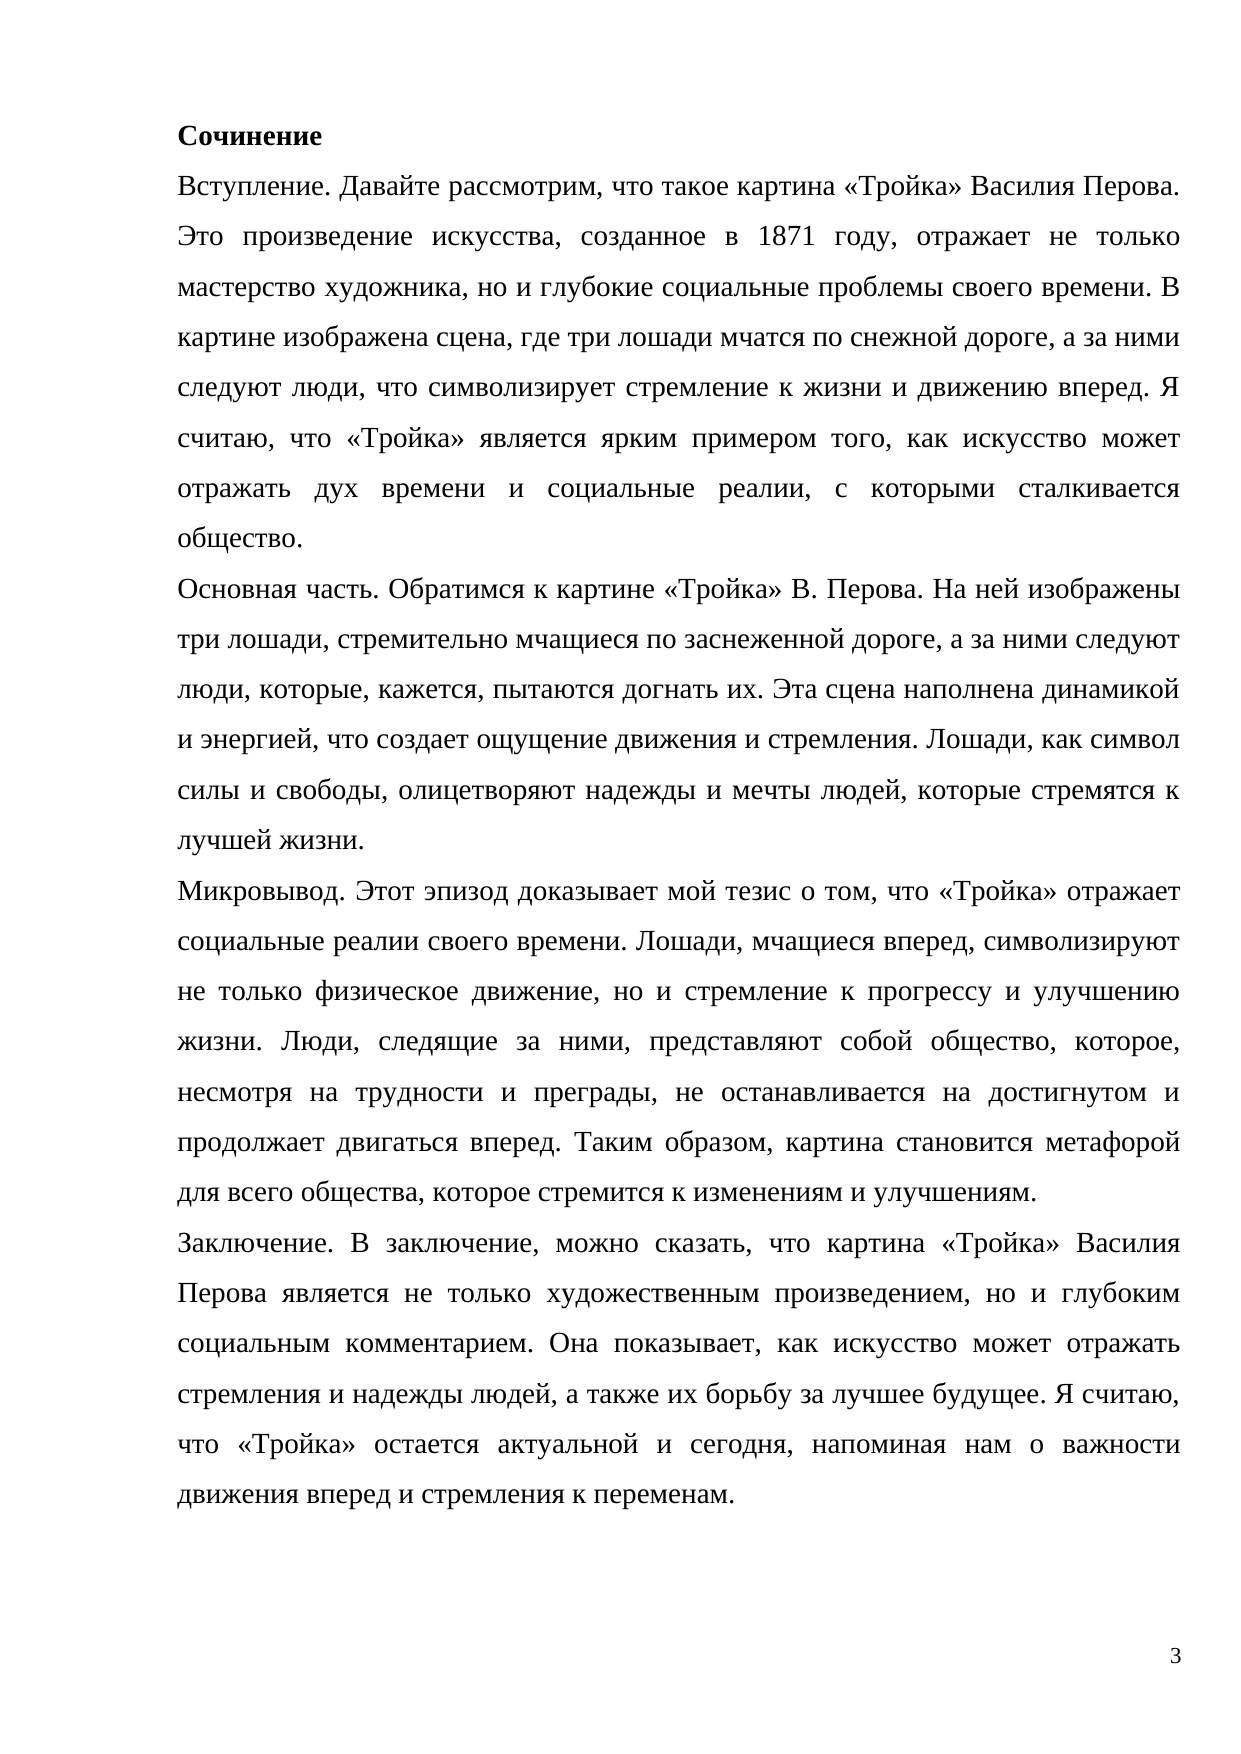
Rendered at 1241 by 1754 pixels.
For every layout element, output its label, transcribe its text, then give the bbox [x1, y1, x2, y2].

text Основная часть. Обратимся к картине «Тройка» В. Перова. На ней изображены три лошади, стремительно мчащиеся по заснеженной дороге, а за ними следуют люди, которые, кажется, пытаются догнать их. Эта сцена наполнена динамикой и энергией, что создает ощущение движения и стремления. Лошади, как символ силы и свободы, олицетворяют надежды и мечты людей, которые стремятся к лучшей жизни. [177, 571, 1181, 856]
subtitle Сочинение [177, 118, 1181, 152]
text Вступление. Давайте рассмотрим, что такое картина «Тройка» Василия Перова. Это произведение искусства, созданное в 1871 году, отражает не только мастерство художника, но и глубокие социальные проблемы своего времени. В картине изображена сцена, где три лошади мчатся по снежной дороге, а за ними следуют люди, что символизирует стремление к жизни и движению вперед. Я считаю, что «Тройка» является ярким примером того, как искусство может отражать дух времени и социальные реалии, с которыми сталкивается общество. [177, 168, 1181, 554]
text Микровывод. Этот эпизод доказывает мой тезис о том, что «Тройка» отражает социальные реалии своего времени. Лошади, мчащиеся вперед, символизируют не только физическое движение, но и стремление к прогрессу и улучшению жизни. Люди, следящие за ними, представляют собой общество, которое, несмотря на трудности и преграды, не останавливается на достигнутом и продолжает двигаться вперед. Таким образом, картина становится метафорой для всего общества, которое стремится к изменениям и улучшениям. [177, 873, 1181, 1208]
text Заключение. В заключение, можно сказать, что картина «Тройка» Василия Перова является не только художественным произведением, но и глубоким социальным комментарием. Она показывает, как искусство может отражать стремления и надежды людей, а также их борьбу за лучшее будущее. Я считаю, что «Тройка» остается актуальной и сегодня, напоминая нам о важности движения вперед и стремления к переменам. [177, 1225, 1181, 1510]
